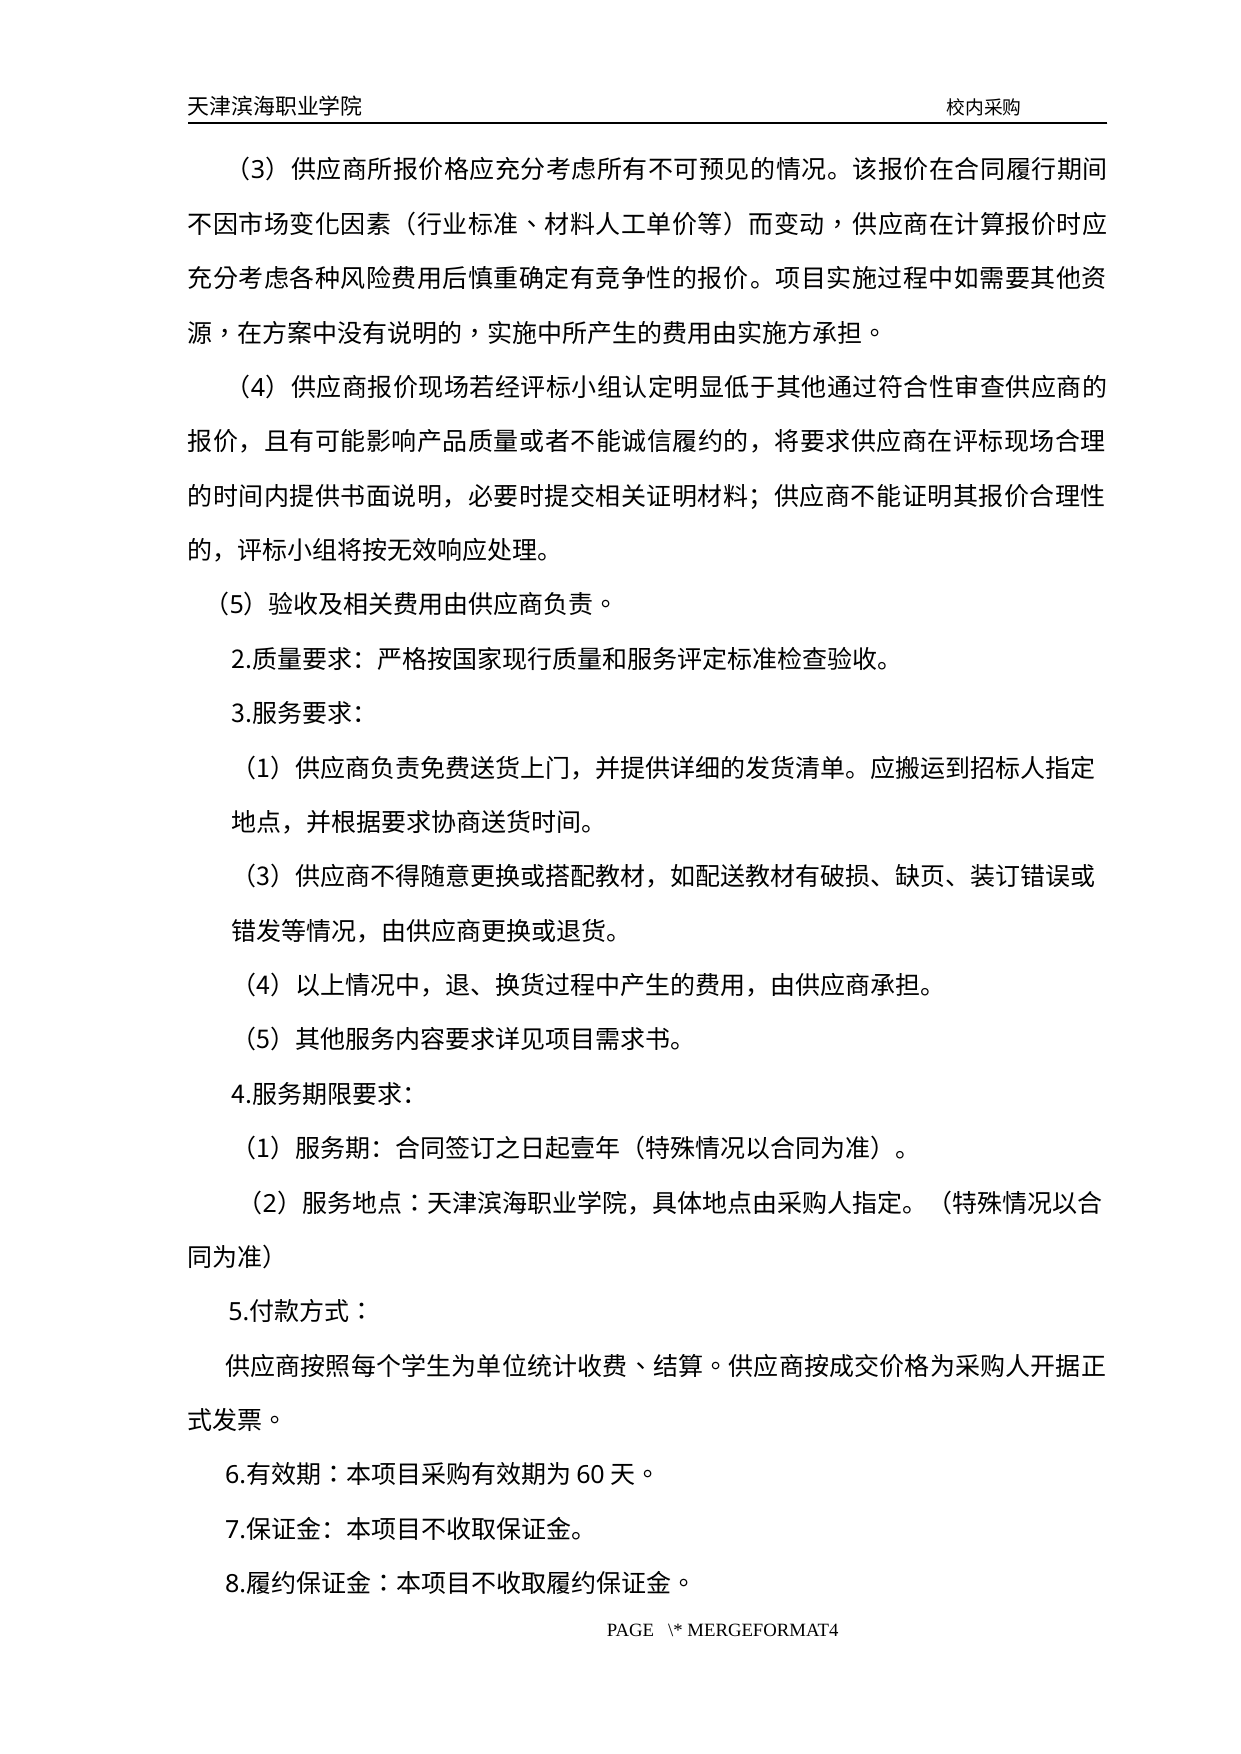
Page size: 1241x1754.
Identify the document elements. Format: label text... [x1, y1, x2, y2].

text 8.履约保证金：本项目不收取履约保证金。 [187, 1564, 1107, 1600]
text 6.有效期：本项目采购有效期为60天。 [187, 1455, 1107, 1491]
text （3）供应商不得随意更换或搭配教材，如配送教材有破损、缺页、装订错误或错发等情况，由供应商更换或退货。 [231, 857, 1107, 947]
text （3）供应商所报价格应充分考虑所有不可预见的情况。该报价在合同履行期间不因市场变化因素（行业标准、材料人工单价等）而变动，供应商在计算报价时应充分考虑各种风险费用后慎重确定有竞争性的报价。项目实施过程中如需要其他资源，在方案中没有说明的，实施中所产生的费用由实施方承担。 [187, 150, 1107, 349]
text 5.付款方式： [187, 1292, 1107, 1328]
text 4.服务期限要求： [231, 1074, 1107, 1111]
text 供应商按照每个学生为单位统计收费、结算。供应商按成交价格为采购人开据正式发票。 [187, 1346, 1107, 1437]
text 2.质量要求：严格按国家现行质量和服务评定标准检查验收。 [231, 639, 1107, 676]
text （5）验收及相关费用由供应商负责。 [187, 585, 1107, 621]
text 7.保证金：本项目不收取保证金。 [187, 1509, 1107, 1546]
text （2）服务地点：天津滨海职业学院，具体地点由采购人指定。（特殊情况以合同为准） [187, 1183, 1107, 1274]
text （5）其他服务内容要求详见项目需求书。 [231, 1020, 1107, 1056]
text 3.服务要求： [231, 694, 1107, 730]
text （4）以上情况中，退、换货过程中产生的费用，由供应商承担。 [231, 966, 1107, 1002]
text （1）服务期：合同签订之日起壹年（特殊情况以合同为准）。 [231, 1129, 1107, 1165]
text （1）供应商负责免费送货上门，并提供详细的发货清单。应搬运到招标人指定地点，并根据要求协商送货时间。 [231, 748, 1107, 839]
text （4）供应商报价现场若经评标小组认定明显低于其他通过符合性审查供应商的报价，且有可能影响产品质量或者不能诚信履约的，将要求供应商在评标现场合理的时间内提供书面说明，必要时提交相关证明材料；供应商不能证明其报价合理性的，评标小组将按无效响应处理。 [187, 367, 1107, 567]
